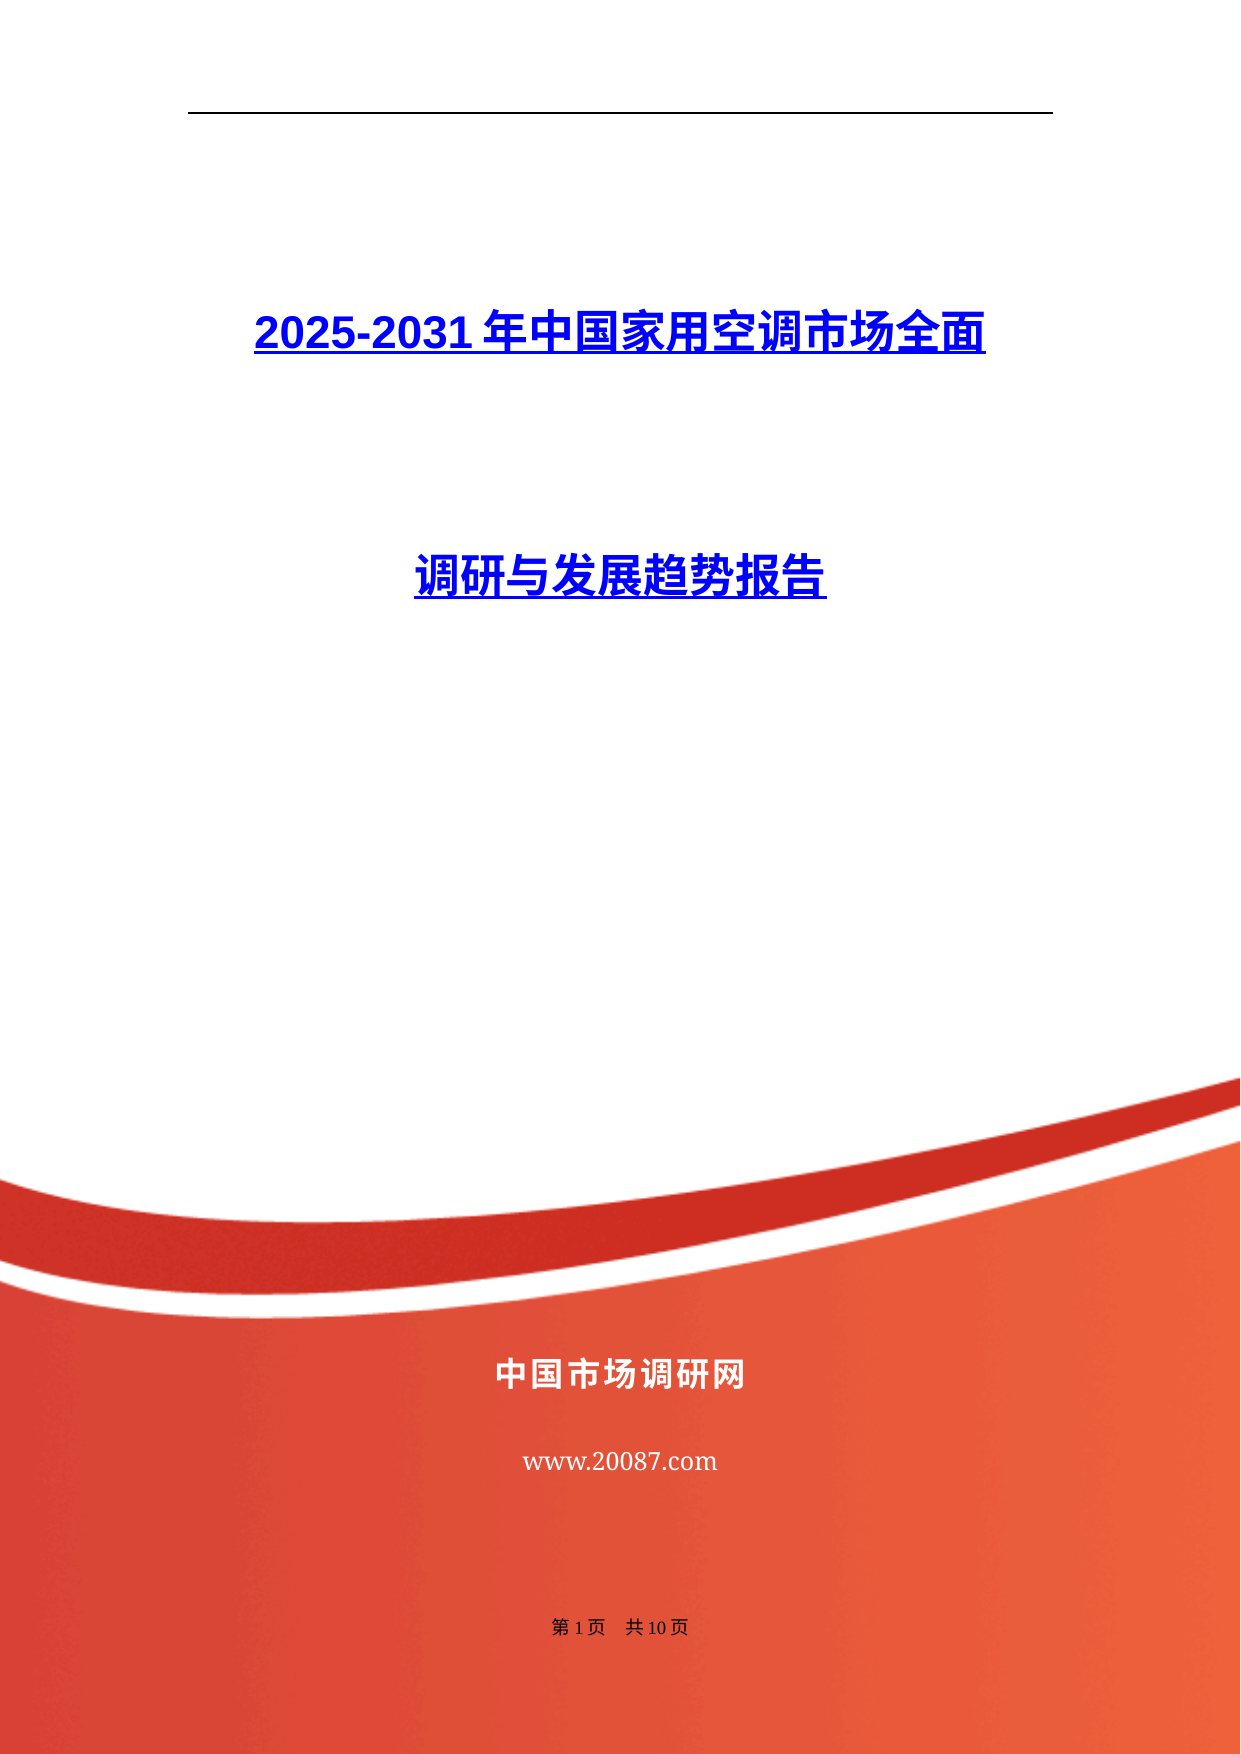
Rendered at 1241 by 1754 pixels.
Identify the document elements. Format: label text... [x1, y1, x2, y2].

picture [0, 1006, 1241, 1754]
text www.20087.com [187, 1428, 1053, 1493]
table_header 2025-2031年中国家用空调市场全面调研与发展趋势报告 [188, 207, 1053, 773]
subtitle 中国市场调研网 [187, 1339, 1053, 1404]
